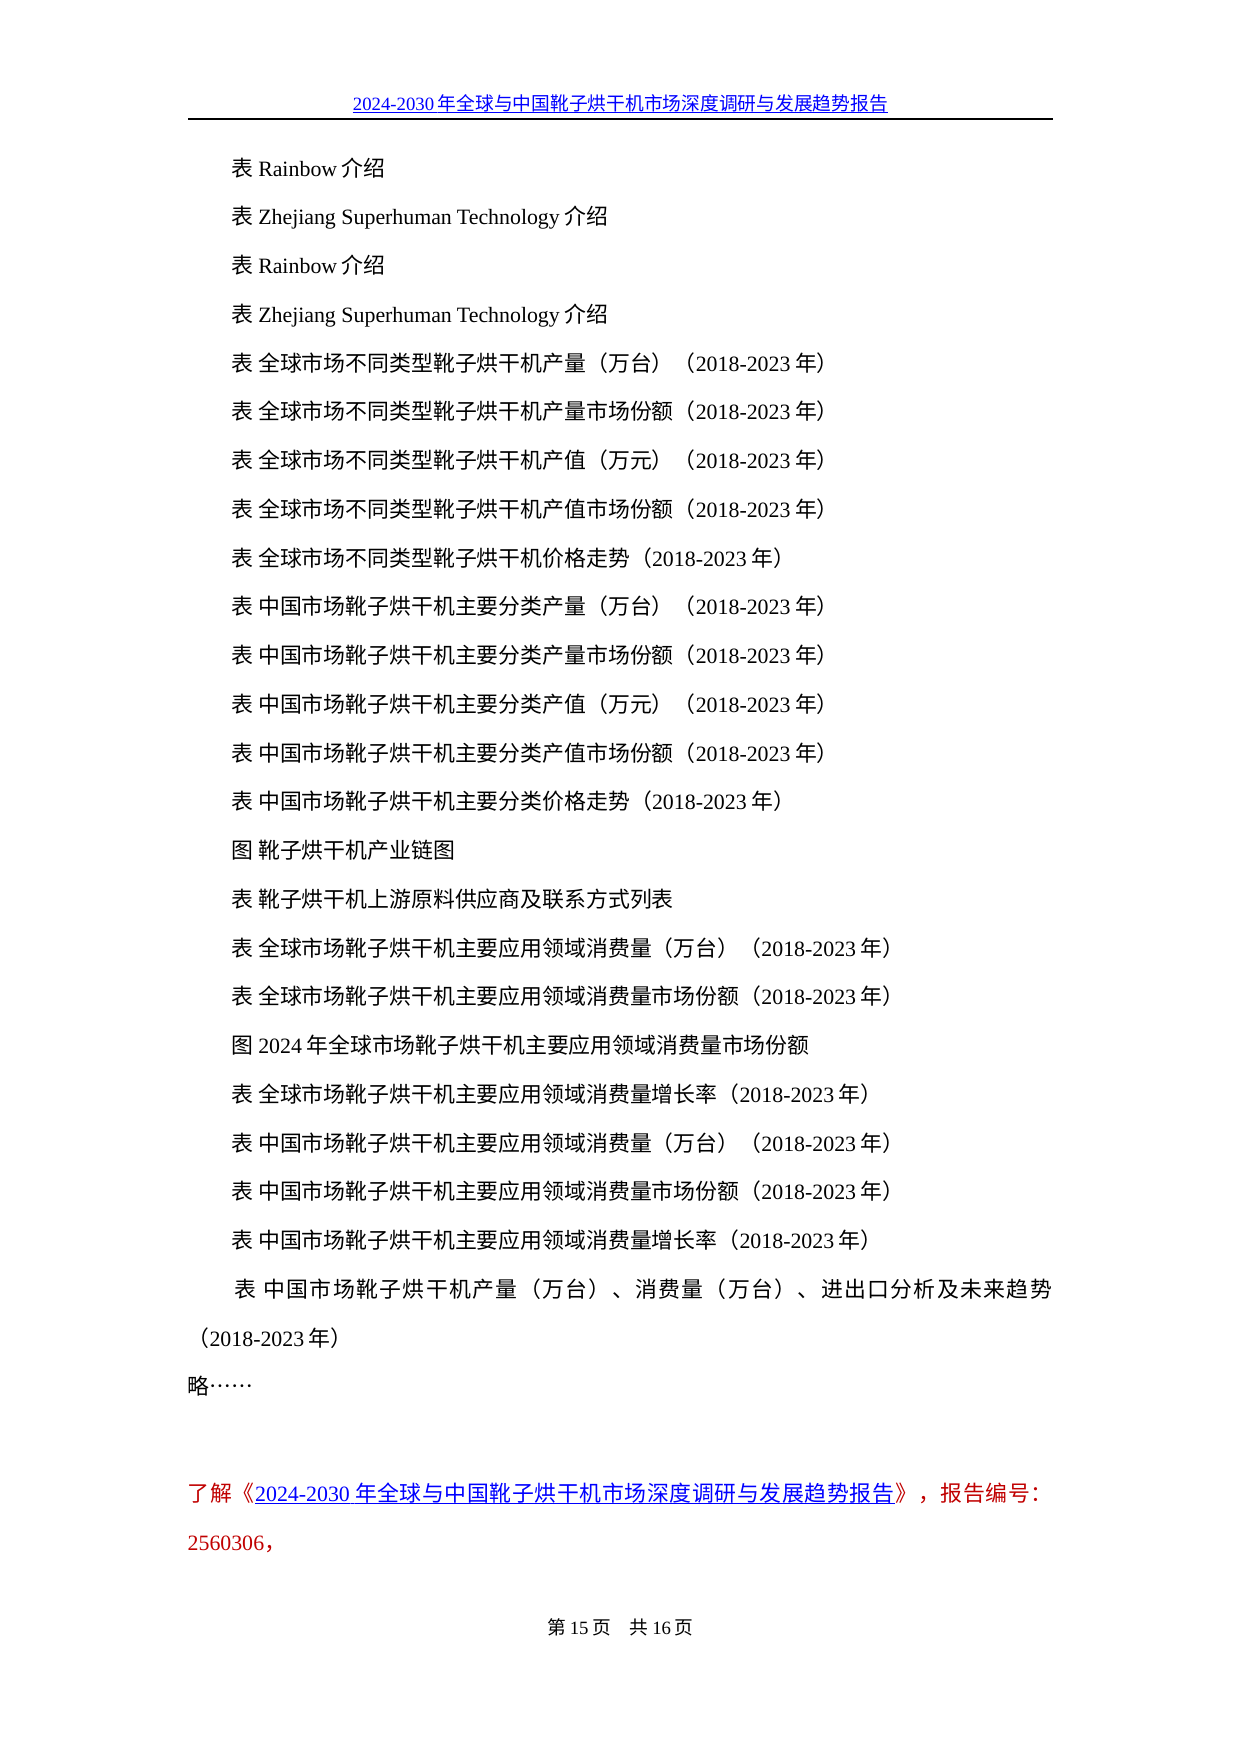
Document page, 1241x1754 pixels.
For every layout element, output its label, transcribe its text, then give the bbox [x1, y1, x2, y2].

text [187, 150, 1053, 1401]
text 了解《2024-2030年全球与中国靴子烘干机市场深度调研与发展趋势报告》，报告编号：2560306， [187, 1475, 1053, 1557]
